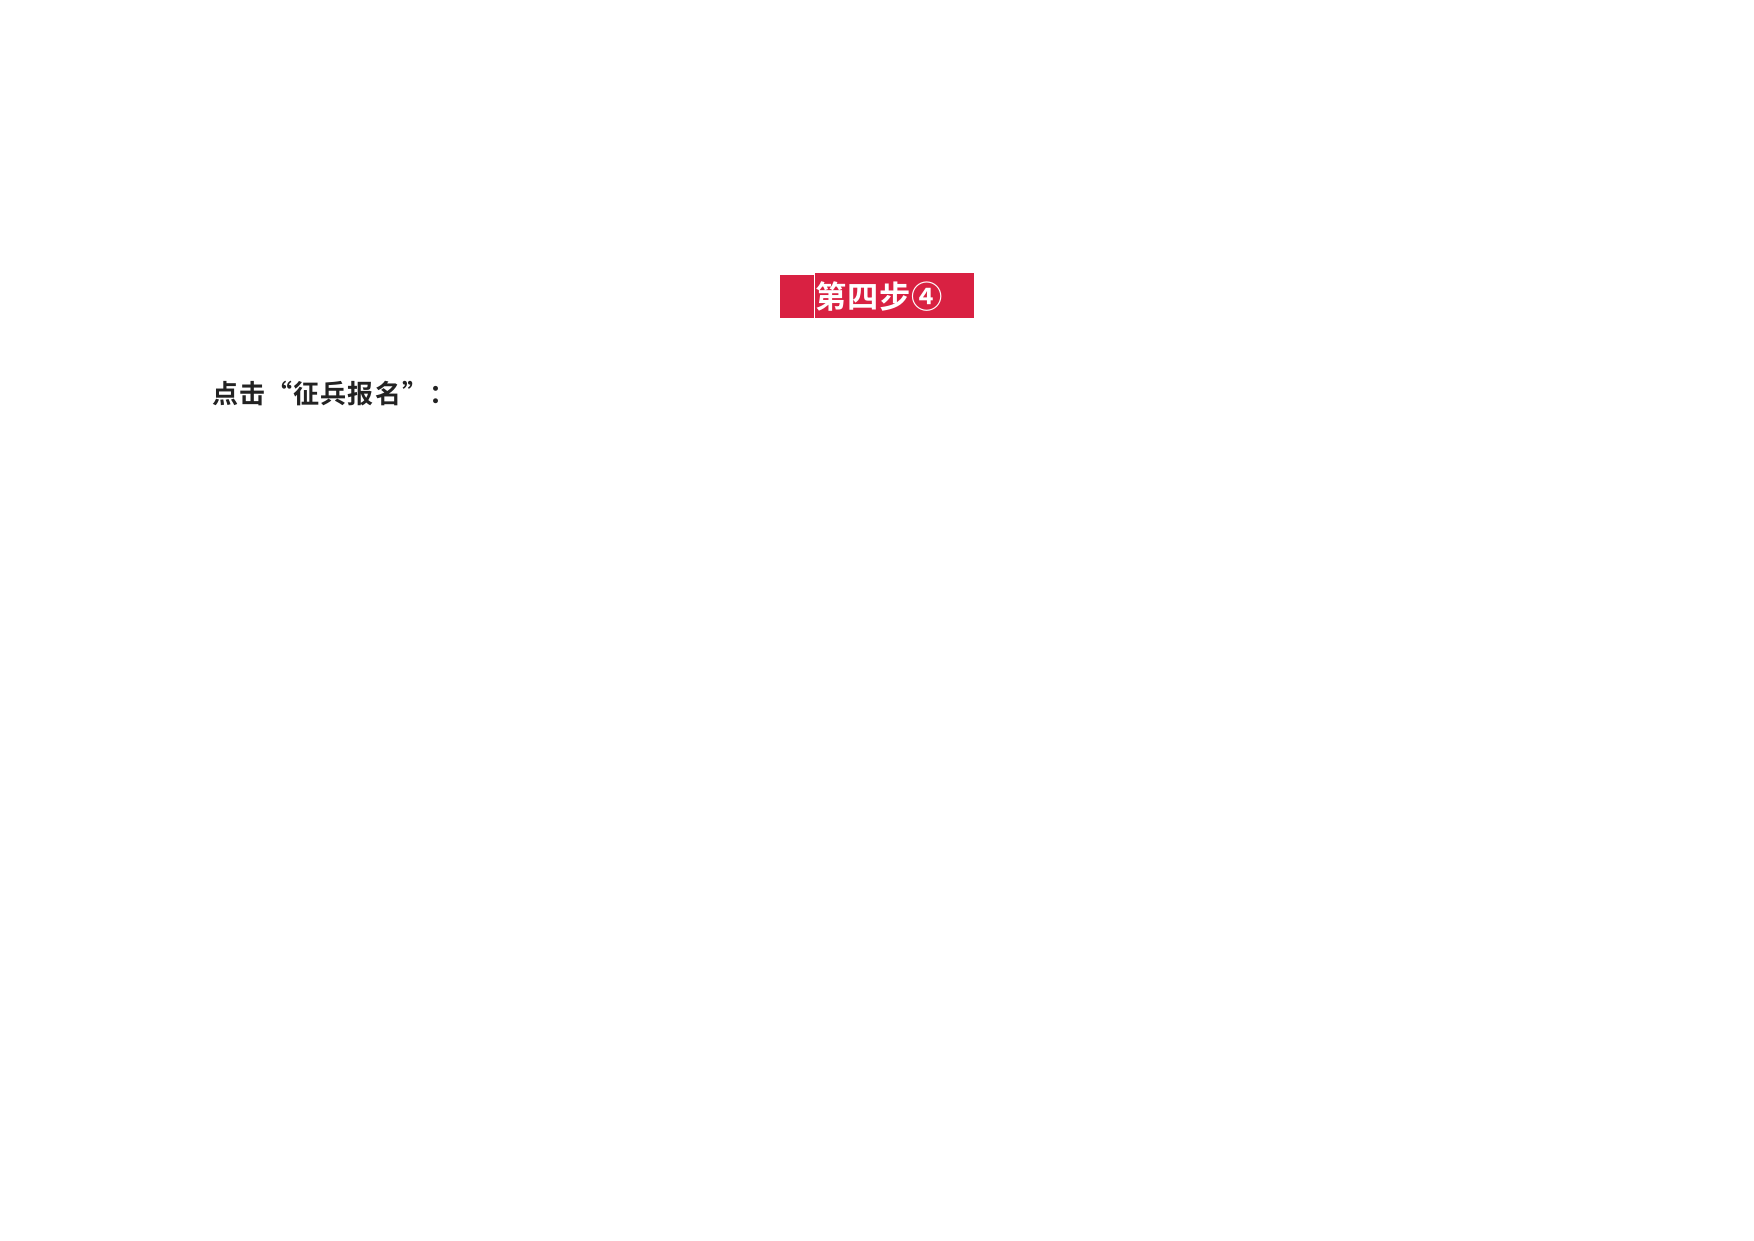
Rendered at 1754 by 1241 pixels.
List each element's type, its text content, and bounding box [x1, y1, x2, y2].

text 点击“征兵报名”： [150, 360, 1604, 425]
text 第四步④ [150, 263, 1604, 328]
